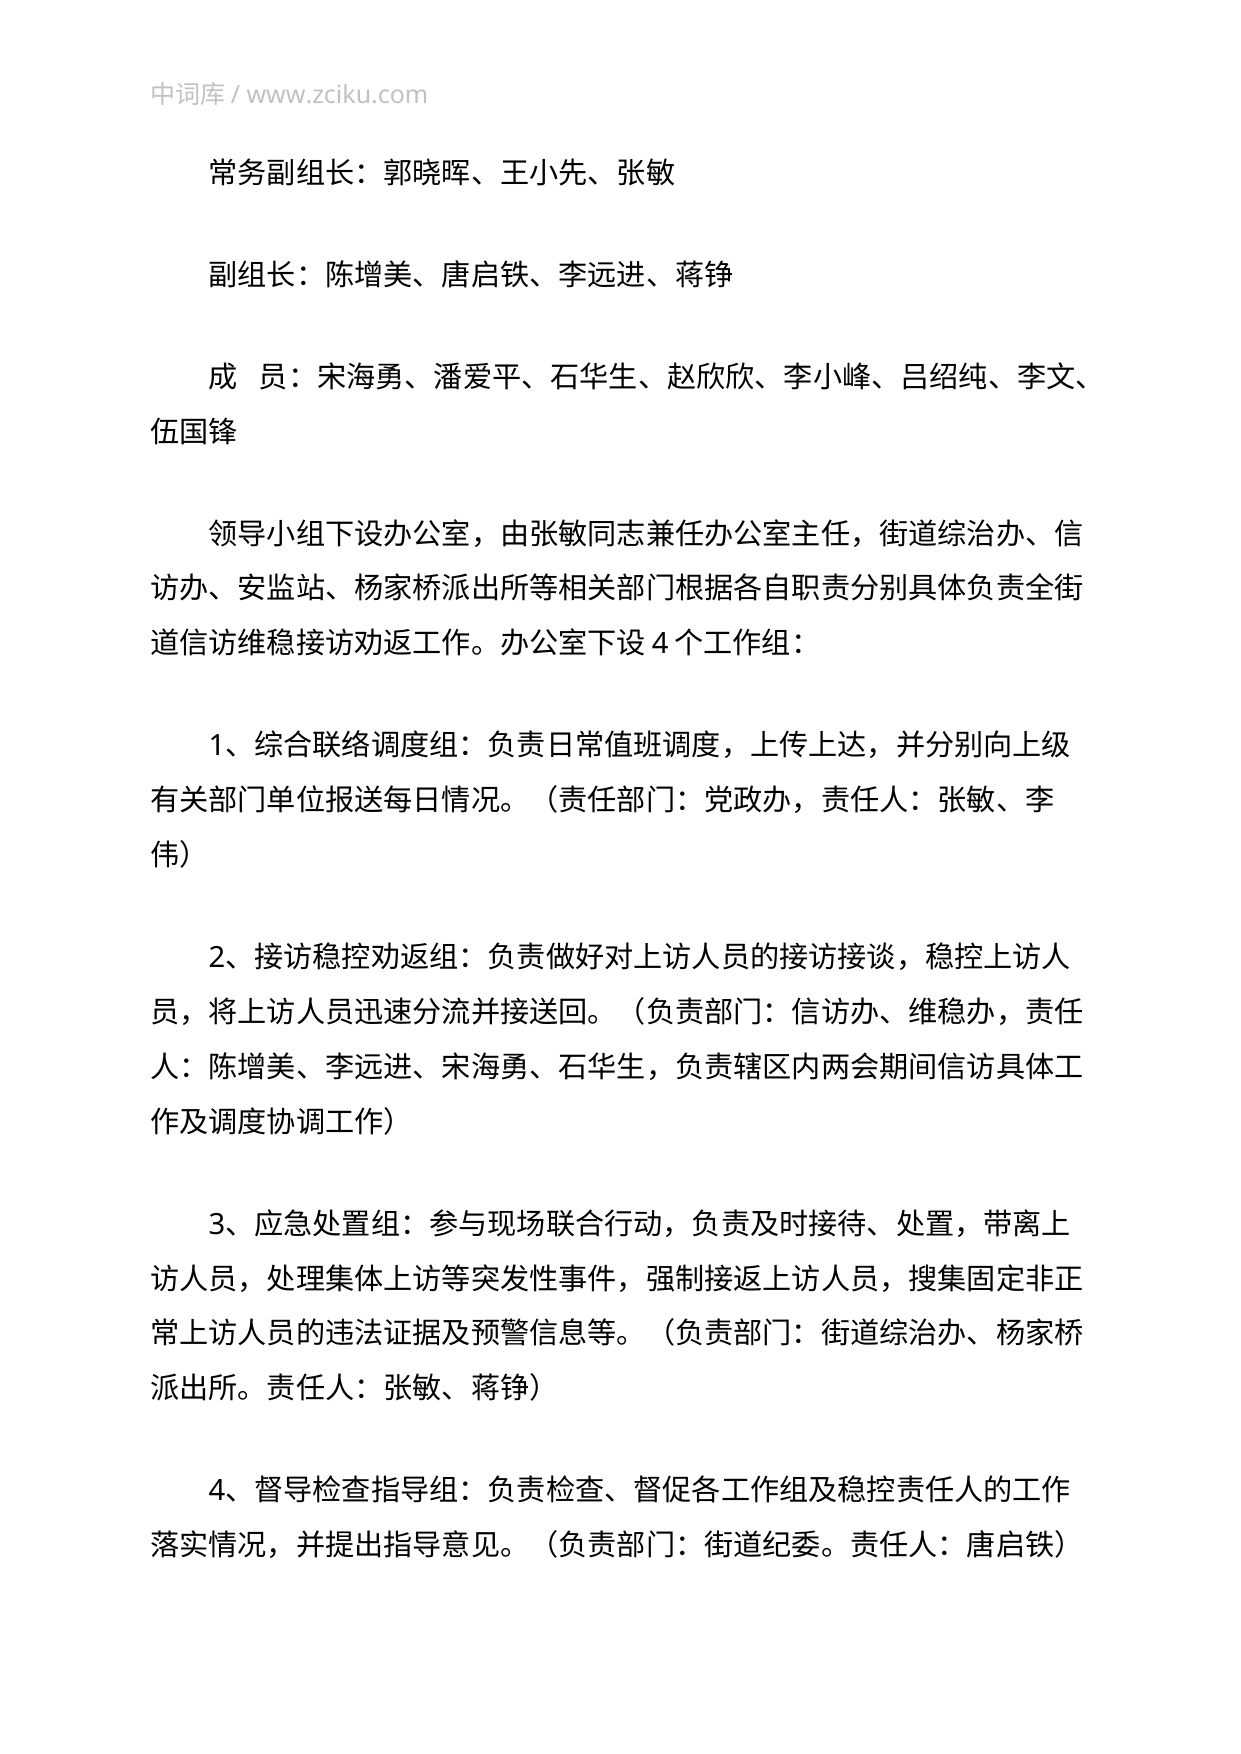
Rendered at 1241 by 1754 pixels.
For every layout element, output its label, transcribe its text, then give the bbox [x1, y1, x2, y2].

text 3、应急处置组：参与现场联合行动，负责及时接待、处置，带离上访人员，处理集体上访等突发性事件，强制接返上访人员，搜集固定非正常上访人员的违法证据及预警信息等。（负责部门：街道综治办、杨家桥派出所。责任人：张敏、蒋铮） [150, 1200, 1090, 1407]
text 领导小组下设办公室，由张敏同志兼任办公室主任，街道综治办、信访办、安监站、杨家桥派出所等相关部门根据各自职责分别具体负责全街道信访维稳接访劝返工作。办公室下设4个工作组： [150, 510, 1090, 662]
text 常务副组长：郭晓晖、王小先、张敏 [150, 150, 1090, 192]
text 2、接访稳控劝返组：负责做好对上访人员的接访接谈，稳控上访人员，将上访人员迅速分流并接送回。（负责部门：信访办、维稳办，责任人：陈增美、李远进、宋海勇、石华生，负责辖区内两会期间信访具体工作及调度协调工作） [150, 934, 1090, 1141]
text 成 员：宋海勇、潘爱平、石华生、赵欣欣、李小峰、吕绍纯、李文、伍国锋 [150, 353, 1090, 451]
text 4、督导检查指导组：负责检查、督促各工作组及稳控责任人的工作落实情况，并提出指导意见。（负责部门：街道纪委。责任人：唐启铁） [150, 1467, 1090, 1564]
text 副组长：陈增美、唐启铁、李远进、蒋铮 [150, 252, 1090, 294]
text 1、综合联络调度组：负责日常值班调度，上传上达，并分别向上级有关部门单位报送每日情况。（责任部门：党政办，责任人：张敏、李伟） [150, 722, 1090, 874]
